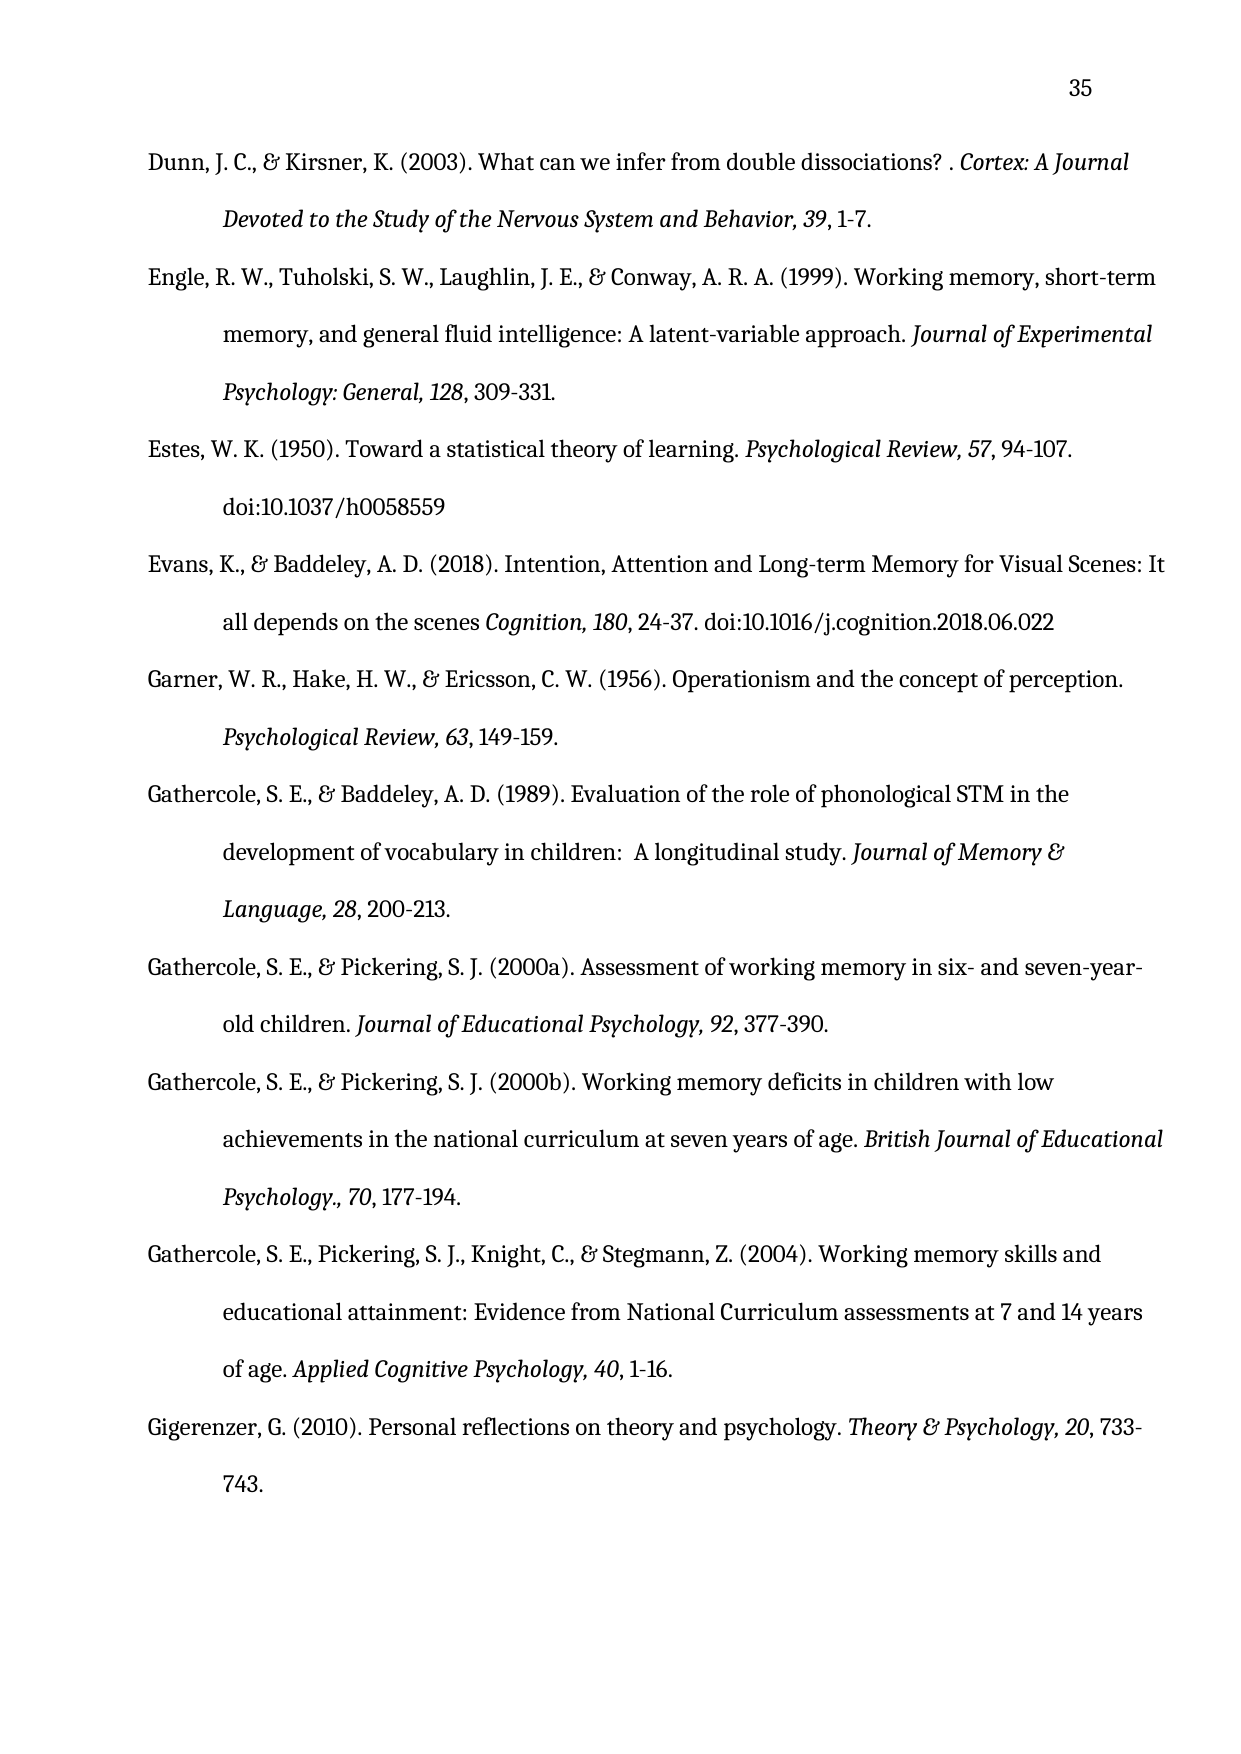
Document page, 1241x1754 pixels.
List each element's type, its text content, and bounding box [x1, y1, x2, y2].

text Evans, K., & Baddeley, A. D. (2018). Intention, Attention and Long-term Memory for Visual Scenes: It all depends on the scenes Cognition, 180, 24-37. doi:10.1016/j.cognition.2018.06.022 [148, 550, 1167, 636]
text Garner, W. R., Hake, H. W., & Ericsson, C. W. (1956). Operationism and the concept of perception. Psychological Review, 63, 149-159. [148, 665, 1167, 751]
text Gathercole, S. E., Pickering, S. J., Knight, C., & Stegmann, Z. (2004). Working memory skills and educational attainment: Evidence from National Curriculum assessments at 7 and 14 years of age. Applied Cognitive Psychology, 40, 1-16. [148, 1240, 1167, 1384]
text Estes, W. K. (1950). Toward a statistical theory of learning. Psychological Review, 57, 94-107. doi:10.1037/h0058559 [148, 435, 1167, 521]
text Dunn, J. C., & Kirsner, K. (2003). What can we infer from double dissociations? . Cortex: A Journal Devoted to the Study of the Nervous System and Behavior, 39, 1-7. [148, 148, 1167, 234]
text Gigerenzer, G. (2010). Personal reflections on theory and psychology. Theory & Psychology, 20, 733-743. [148, 1413, 1167, 1499]
text Engle, R. W., Tuholski, S. W., Laughlin, J. E., & Conway, A. R. A. (1999). Working memory, short-term memory, and general fluid intelligence: A latent-variable approach. Journal of Experimental Psychology: General, 128, 309-331. [148, 263, 1167, 406]
text Gathercole, S. E., & Baddeley, A. D. (1989). Evaluation of the role of phonological STM in the development of vocabulary in children: A longitudinal study. Journal of Memory & Language, 28, 200-213. [148, 780, 1167, 924]
text Gathercole, S. E., & Pickering, S. J. (2000a). Assessment of working memory in six- and seven-year-old children. Journal of Educational Psychology, 92, 377-390. [148, 953, 1167, 1039]
text Gathercole, S. E., & Pickering, S. J. (2000b). Working memory deficits in children with low achievements in the national curriculum at seven years of age. British Journal of Educational Psychology., 70, 177-194. [148, 1068, 1167, 1211]
